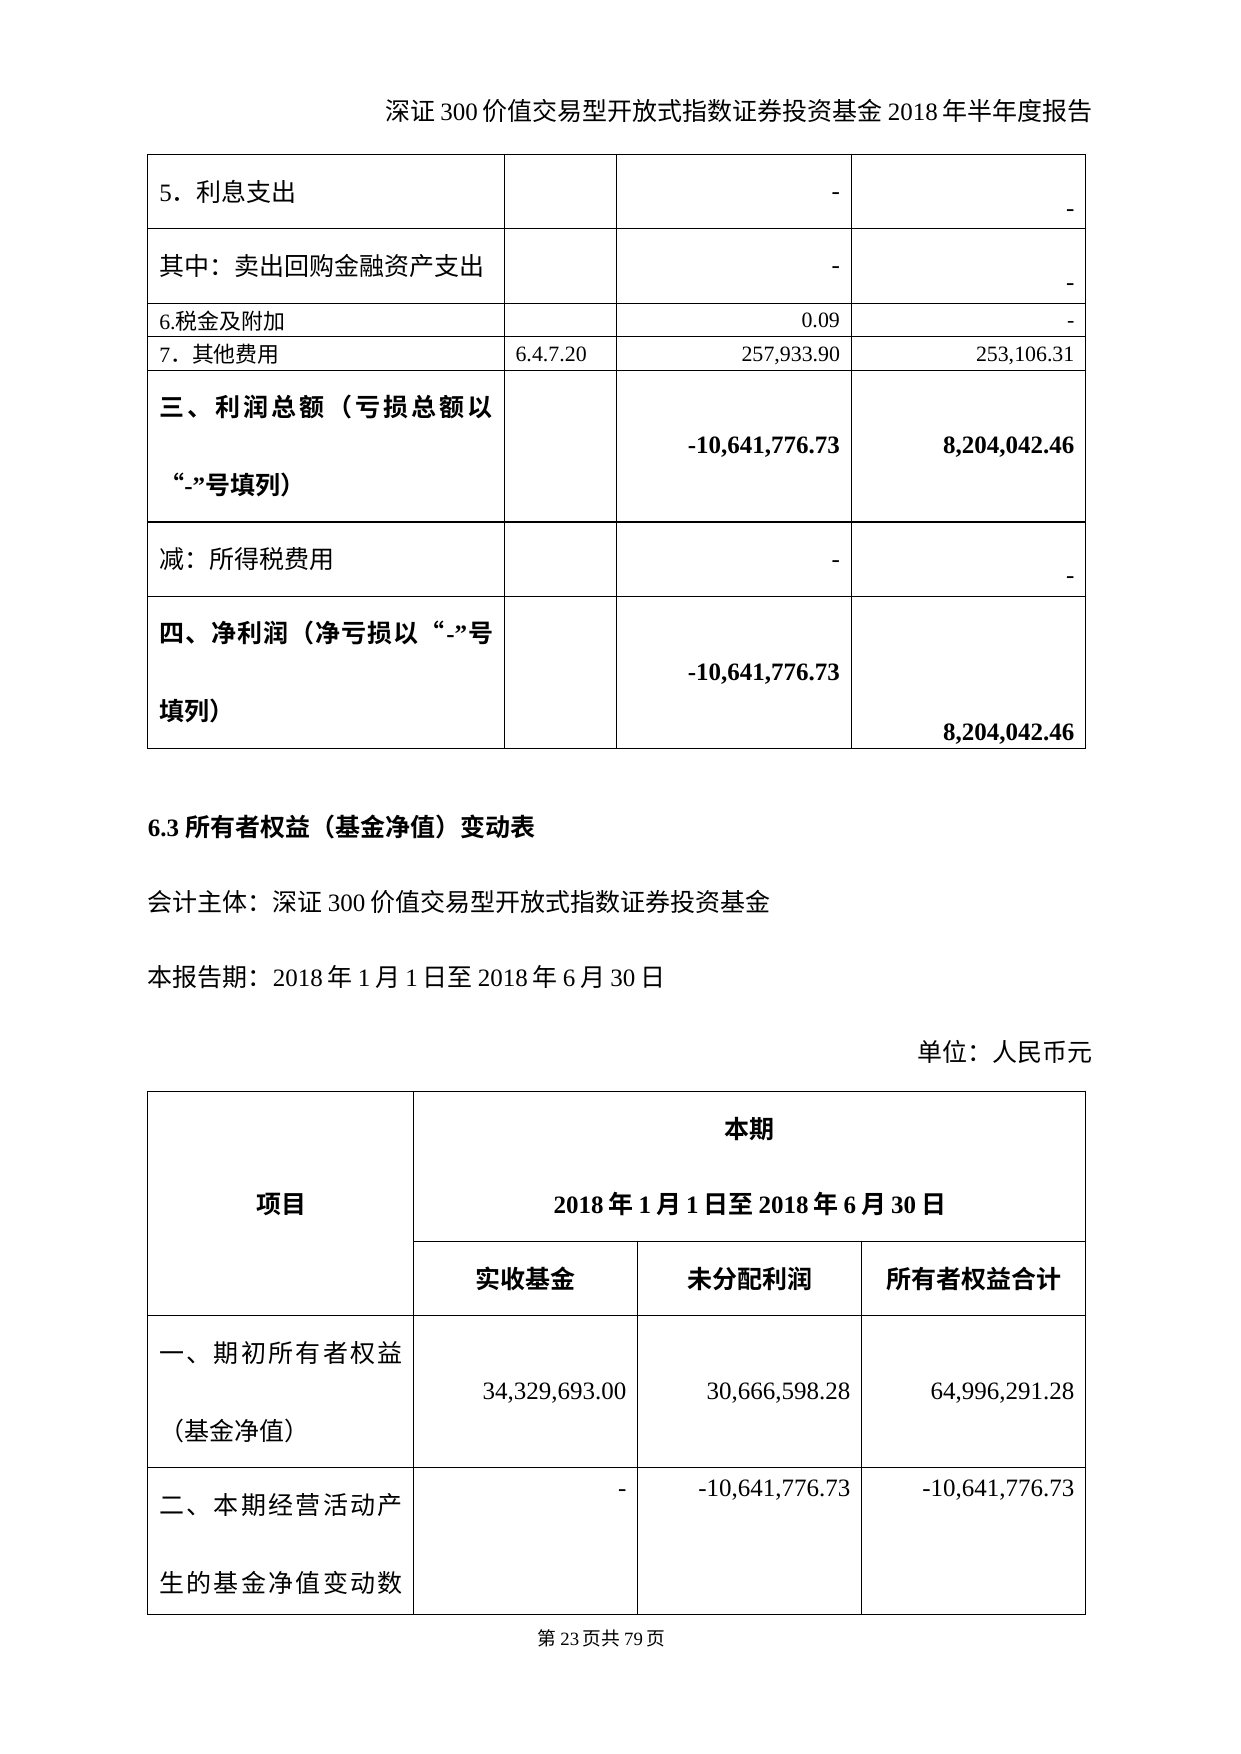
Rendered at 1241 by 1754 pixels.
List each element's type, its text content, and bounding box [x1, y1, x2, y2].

table_cell 其中：卖出回购金融资产支出 [148, 229, 504, 302]
table_cell -10,641,776.73 [638, 1468, 861, 1614]
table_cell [148, 1468, 413, 1614]
text 会计主体：深证300价值交易型开放式指数证券投资基金 [148, 868, 1092, 933]
table_cell [505, 371, 616, 521]
text 本报告期：2018年1月1日至2018年6月30日 [148, 943, 1092, 1008]
table_cell 7．其他费用 [148, 337, 504, 369]
table_cell 三、利润总额（亏损总额以“-”号填列） [148, 371, 504, 521]
table_cell [505, 523, 616, 596]
table_cell - [414, 1468, 637, 1614]
table_cell - [852, 229, 1085, 302]
table_cell 5．利息支出 [148, 155, 504, 228]
table_cell -10,641,776.73 [862, 1468, 1085, 1614]
table_cell 30,666,598.28 [638, 1316, 861, 1467]
table_cell 实收基金 [414, 1242, 637, 1315]
table_cell - [852, 523, 1085, 596]
table_cell 8,204,042.46 [852, 597, 1085, 747]
table_cell - [852, 304, 1085, 336]
table_cell 0.09 [617, 304, 851, 336]
table_cell -10,641,776.73 [617, 597, 851, 747]
table_cell - [617, 229, 851, 302]
table_cell - [852, 155, 1085, 228]
table_cell - [617, 523, 851, 596]
table_cell - [617, 155, 851, 228]
table_cell 6.4.7.20 [505, 337, 616, 369]
table_cell 253,106.31 [852, 337, 1085, 369]
table_header 项目 [148, 1092, 413, 1315]
table_cell [505, 229, 616, 302]
table_cell 34,329,693.00 [414, 1316, 637, 1467]
table_header 本期 2018年1月1日至2018年6月30日 [414, 1092, 1085, 1241]
subtitle 6.3 所有者权益（基金净值）变动表 [148, 793, 1092, 858]
table_cell 一、期初所有者权益（基金净值） [148, 1316, 413, 1467]
table_cell 四、净利润（净亏损以“-”号填列） [148, 597, 504, 747]
table_cell 8,204,042.46 [852, 371, 1085, 521]
table_cell 未分配利润 [638, 1242, 861, 1315]
table_cell 64,996,291.28 [862, 1316, 1085, 1467]
table_cell 257,933.90 [617, 337, 851, 369]
table_cell 所有者权益合计 [862, 1242, 1085, 1315]
table_cell -10,641,776.73 [617, 371, 851, 521]
table_cell 减：所得税费用 [148, 523, 504, 596]
table_cell [505, 304, 616, 336]
table_cell 6.税金及附加 [148, 304, 504, 336]
table_cell [505, 597, 616, 747]
text 单位：人民币元 [149, 1018, 1092, 1083]
table_cell [505, 155, 616, 228]
